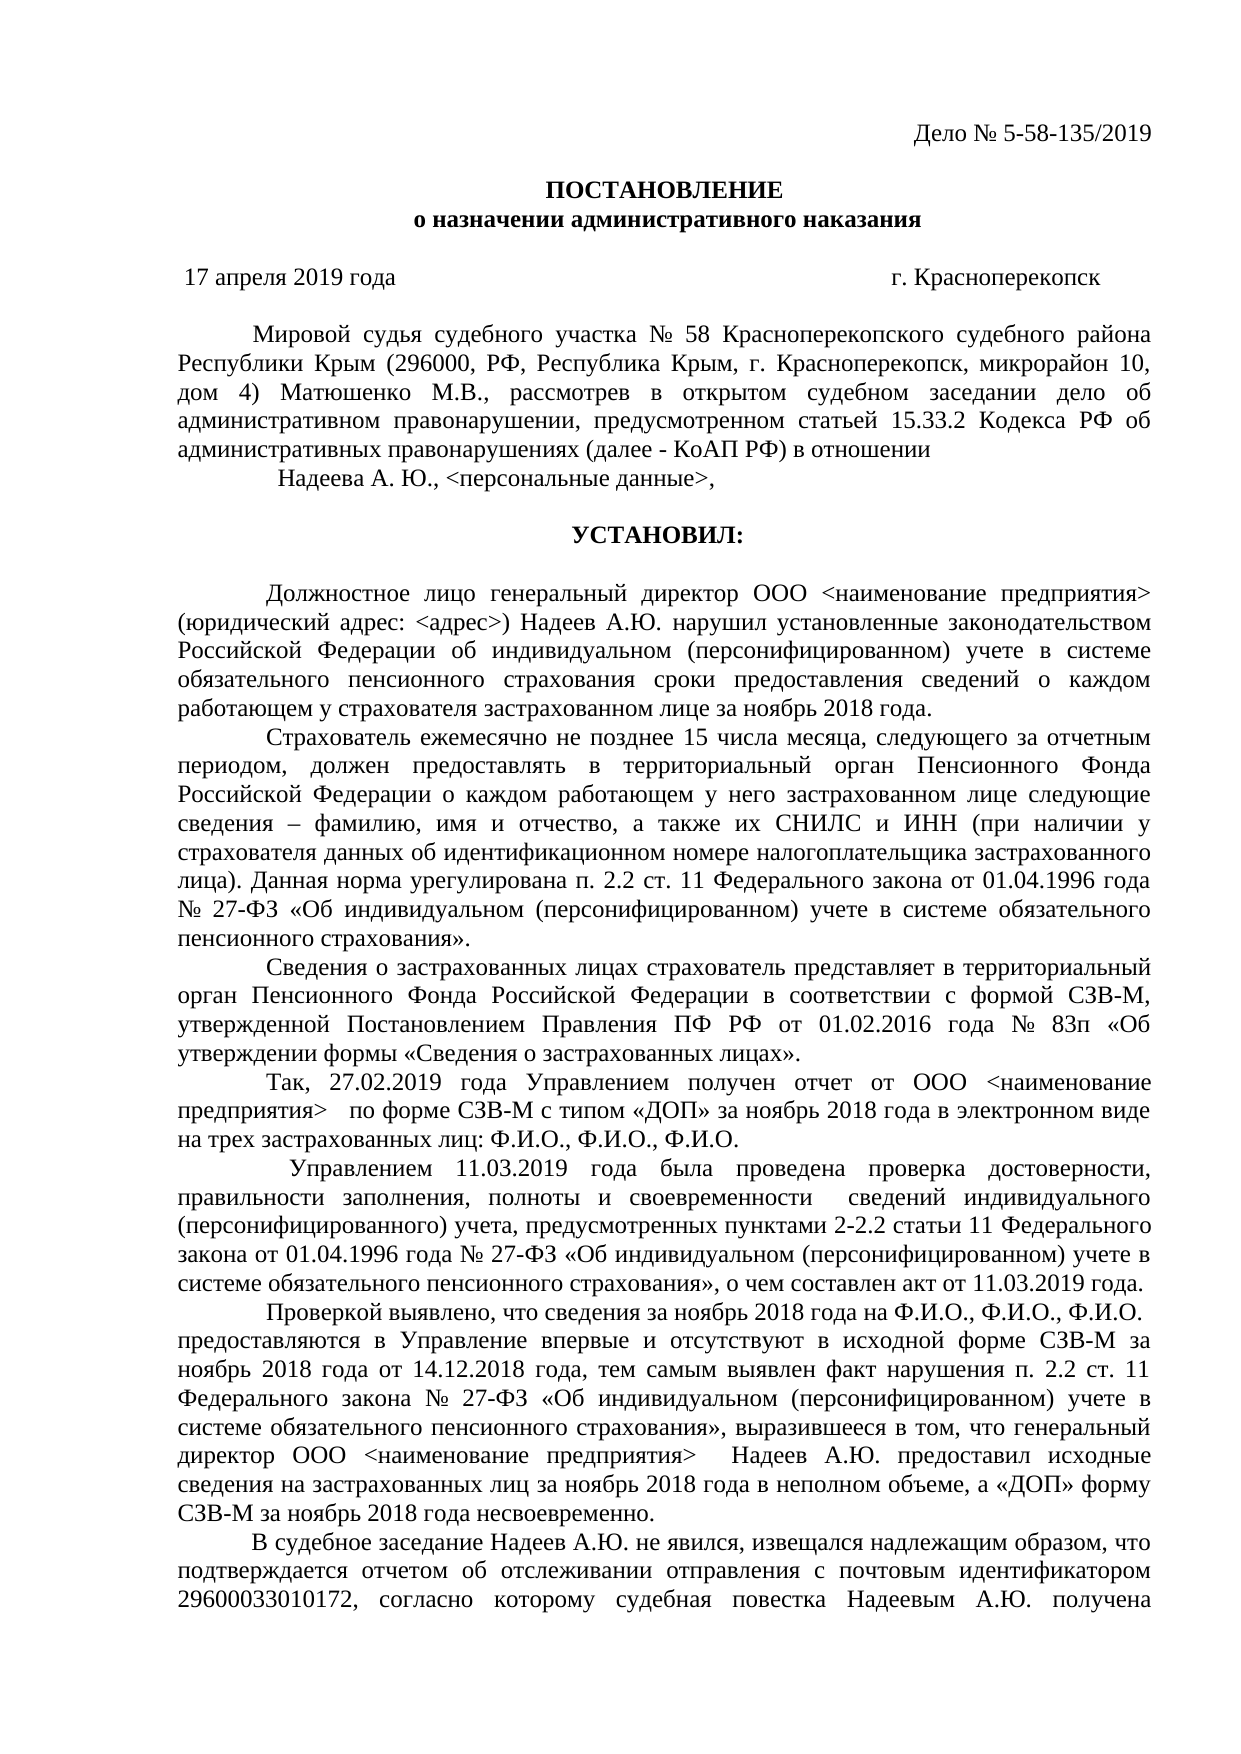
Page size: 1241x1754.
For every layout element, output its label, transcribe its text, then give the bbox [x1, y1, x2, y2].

text УСТАНОВИЛ: [177, 521, 1152, 549]
text о назначении административного наказания [177, 204, 1152, 233]
text Должностное лицо генеральный директор ООО <наименование предприятия> (юридический адрес: <адрес>) Надеев А.Ю. нарушил установленные законодательством Российской Федерации об индивидуальном (персонифицированном) учете в системе обязательного пенсионного страхования сроки предоставления сведений о каждом работающем у страхователя застрахованном лице за ноябрь 2018 года. [177, 578, 1152, 722]
text 17 апреля 2019 года г. Красноперекопск [177, 262, 1152, 291]
text Проверкой выявлено, что сведения за ноябрь 2018 года на Ф.И.О., Ф.И.О., Ф.И.О. [177, 1297, 1152, 1326]
text предоставляются в Управление впервые и отсутствуют в исходной форме СЗВ-М за ноябрь 2018 года от 14.12.2018 года, тем самым выявлен факт нарушения п. 2.2 ст. 11 Федерального закона № 27-ФЗ «Об индивидуальном (персонифицированном) учете в системе обязательного пенсионного страхования», выразившееся в том, что генеральный директор ООО <наименование предприятия> Надеев А.Ю. предоставил исходные сведения на застрахованных лиц за ноябрь 2018 года в неполном объеме, а «ДОП» форму СЗВ-М за ноябрь 2018 года несвоевременно. [177, 1326, 1152, 1527]
text Управлением 11.03.2019 года была проведена проверка достоверности, правильности заполнения, полноты и своевременности сведений индивидуального (персонифицированного) учета, предусмотренных пунктами 2-2.2 статьи 11 Федерального закона от 01.04.1996 года № 27-ФЗ «Об индивидуальном (персонифицированном) учете в системе обязательного пенсионного страхования», о чем составлен акт от 11.03.2019 года. [177, 1153, 1152, 1297]
text Страхователь ежемесячно не позднее 15 числа месяца, следующего за отчетным периодом, должен предоставлять в территориальный орган Пенсионного Фонда Российской Федерации о каждом работающем у него застрахованном лице следующие сведения – фамилию, имя и отчество, а также их СНИЛС и ИНН (при наличии у страхователя данных об идентификационном номере налогоплательщика застрахованного лица). Данная норма урегулирована п. 2.2 ст. 11 Федерального закона от 01.04.1996 года № 27-ФЗ «Об индивидуальном (персонифицированном) учете в системе обязательного пенсионного страхования». [177, 722, 1152, 952]
text Надеева А. Ю., <персональные данные>, [177, 463, 1152, 492]
text Дело № 5-58-135/2019 [177, 118, 1152, 147]
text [177, 1527, 1152, 1613]
text Сведения о застрахованных лицах страхователь представляет в территориальный орган Пенсионного Фонда Российской Федерации в соответствии с формой СЗВ-М, утвержденной Постановлением Правления ПФ РФ от 01.02.2016 года № 83п «Об утверждении формы «Сведения о застрахованных лицах». [177, 952, 1152, 1067]
text Так, 27.02.2019 года Управлением получен отчет от ООО <наименование предприятия> по форме СЗВ-М с типом «ДОП» за ноябрь 2018 года в электронном виде на трех застрахованных лиц: Ф.И.О., Ф.И.О., Ф.И.О. [177, 1067, 1152, 1153]
text ПОСТАНОВЛЕНИЕ [177, 176, 1152, 204]
text Мировой судья судебного участка № 58 Красноперекопского судебного района Республики Крым (296000, РФ, Республика Крым, г. Красноперекопск, микрорайон 10, дом 4) Матюшенко М.В., рассмотрев в открытом судебном заседании дело об административном правонарушении, предусмотренном статьей 15.33.2 Кодекса РФ об административных правонарушениях (далее - КоАП РФ) в отношении [177, 319, 1152, 463]
